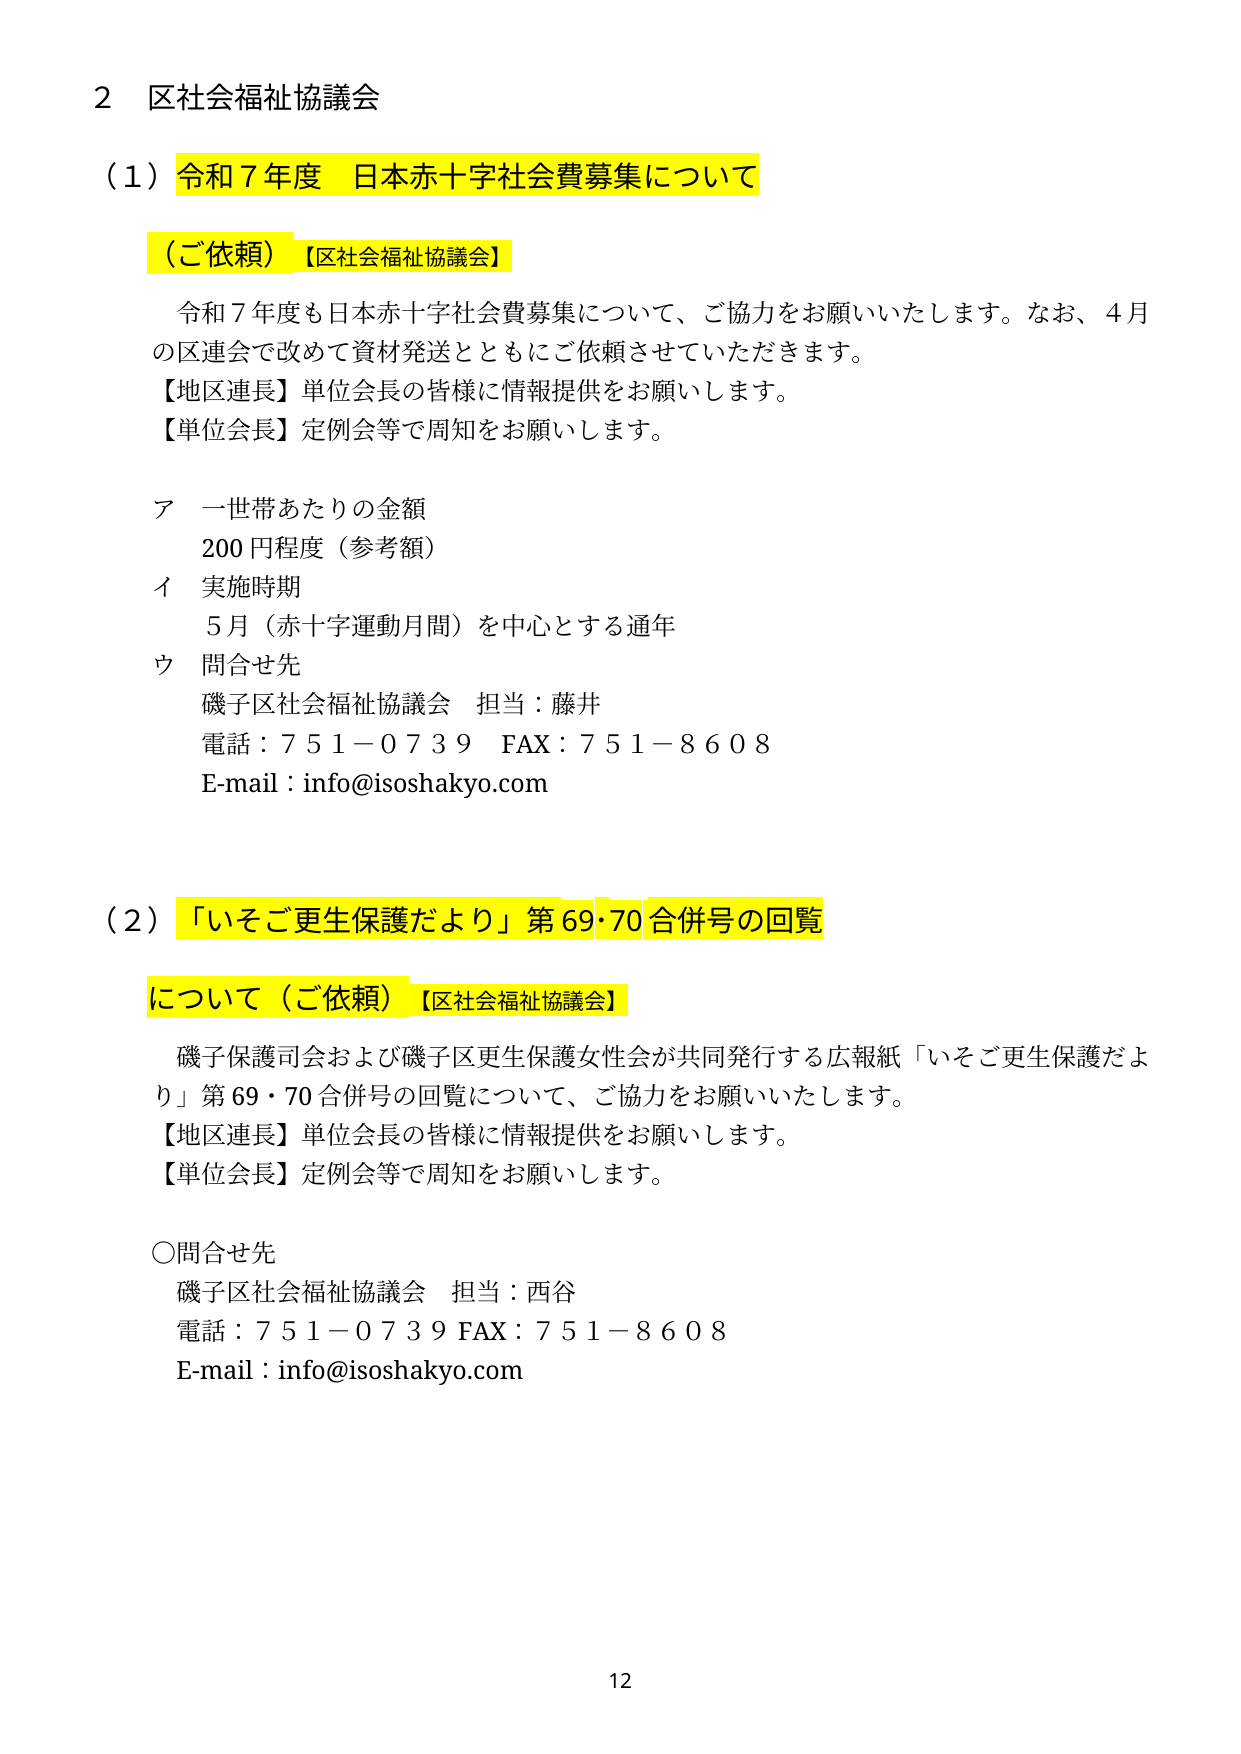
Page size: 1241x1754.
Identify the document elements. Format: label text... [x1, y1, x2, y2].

text ２ 区社会福祉協議会 [89, 57, 1152, 135]
text ア 一世帯あたりの金額 [151, 488, 1152, 527]
text E-mail：info@isoshakyo.com [151, 1349, 1152, 1388]
text ５月（赤十字運動月間）を中心とする通年 [151, 605, 1152, 644]
text ウ 問合せ先 [151, 644, 1152, 683]
text イ 実施時期 [151, 566, 1152, 605]
text 200 円程度（参考額） [151, 527, 1152, 566]
text 〇問合せ先 [151, 1232, 1152, 1271]
text 磯子区社会福祉協議会 担当：藤井 [151, 683, 1152, 723]
text 令和７年度も日本赤十字社会費募集について、ご協力をお願いいたします。なお、４月の区連会で改めて資材発送とともにご依頼させていただきます。 [151, 292, 1152, 370]
text 【地区連長】単位会長の皆様に情報提供をお願いします。 [151, 370, 1152, 409]
text 【単位会長】定例会等で周知をお願いします。 [151, 1153, 1152, 1193]
text 電話：７５１－０７３９ FAX：７５１－８６０８ [151, 723, 1152, 762]
text 磯子保護司会および磯子区更生保護女性会が共同発行する広報紙「いそご更生保護だより」第69・70合併号の回覧について、ご協力をお願いいたします。 [151, 1036, 1152, 1114]
text 【単位会長】定例会等で周知をお願いします。 [151, 409, 1152, 448]
text について（ご依頼）【区社会福祉協議会】 [89, 958, 1152, 1036]
text 電話：７５１－０７３９ FAX：７５１－８６０８ [151, 1310, 1152, 1349]
text （２）「いそご更生保護だより」第69･70合併号の回覧 [89, 879, 1152, 958]
text E-mail：info@isoshakyo.com [151, 762, 1152, 801]
text （１）令和７年度 日本赤十字社会費募集について [89, 135, 1152, 213]
text （ご依頼）【区社会福祉協議会】 [89, 213, 1152, 292]
text 【地区連長】単位会長の皆様に情報提供をお願いします。 [151, 1114, 1152, 1153]
text 磯子区社会福祉協議会 担当：西谷 [151, 1271, 1152, 1310]
